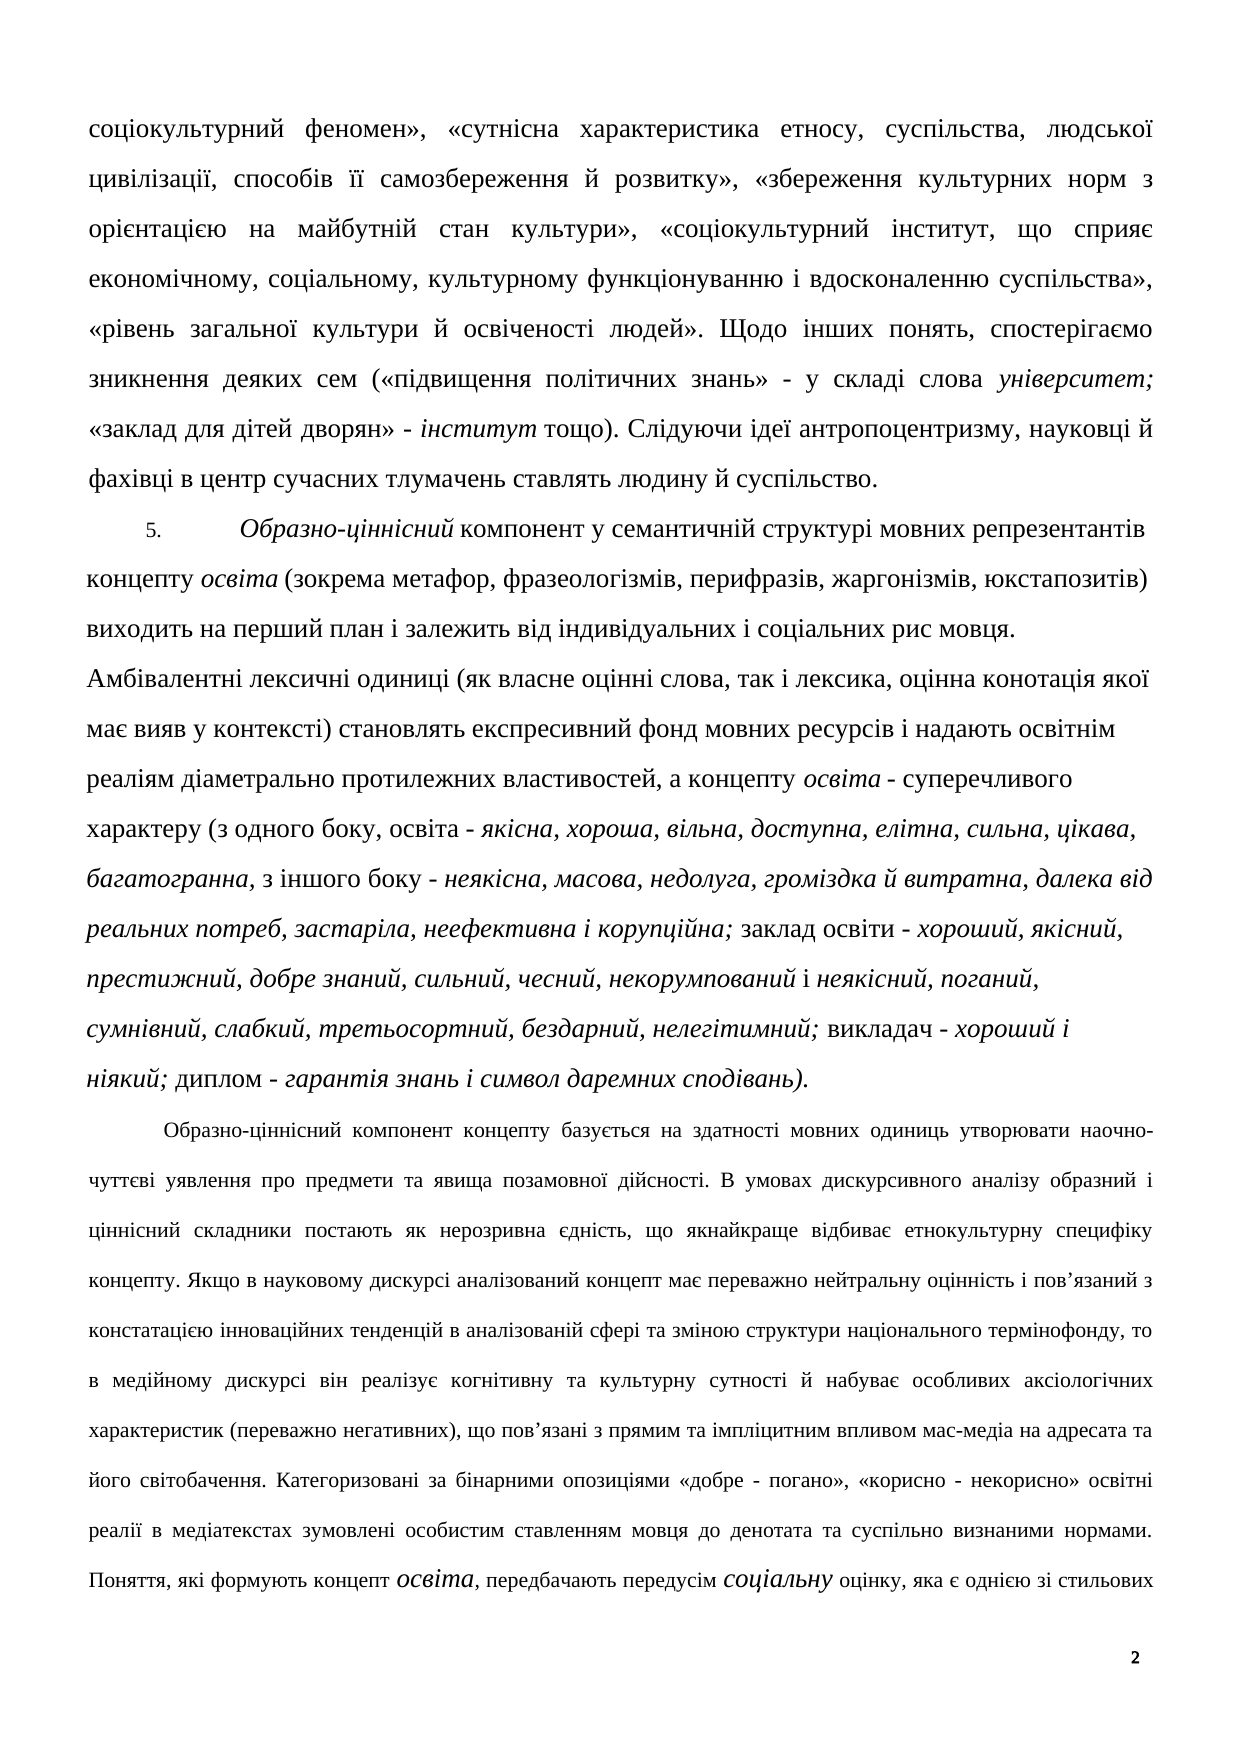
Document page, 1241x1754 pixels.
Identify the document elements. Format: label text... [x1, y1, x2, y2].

list Образно-ціннісний компонент у семантичній структурі мовних репрезентантів концепту освіта (зокрема метафор, фразеологізмів, перифразів, жаргонізмів, юкстапозитів) виходить на перший план і залежить від індивідуальних і соціальних рис мовця. Амбівалентні лексичні одиниці (як власне оцінні слова, так і лексика, оцінна конотація якої має вияв у контексті) становлять експресивний фонд мовних ресурсів і надають освітнім реаліям діаметрально протилежних властивостей, а концепту освіта - суперечливого характеру (з одного боку, освіта - якісна, хороша, вільна, доступна, елітна, сильна, цікава, багатогранна, з іншого боку - неякісна, масова, недолуга, громіздка й витратна, далека від реальних потреб, застаріла, неефективна і корупційна; заклад освіти - хороший, якісний, престижний, добре знаний, сильний, чесний, некорумпований і неякісний, поганий, сумнівний, слабкий, третьосортний, бездарний, нелегітимний; викладач - хороший і ніякий; диплом - гарантія знань і символ даремних сподівань). [86, 497, 1154, 1097]
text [88, 97, 1154, 497]
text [88, 1097, 1154, 1597]
